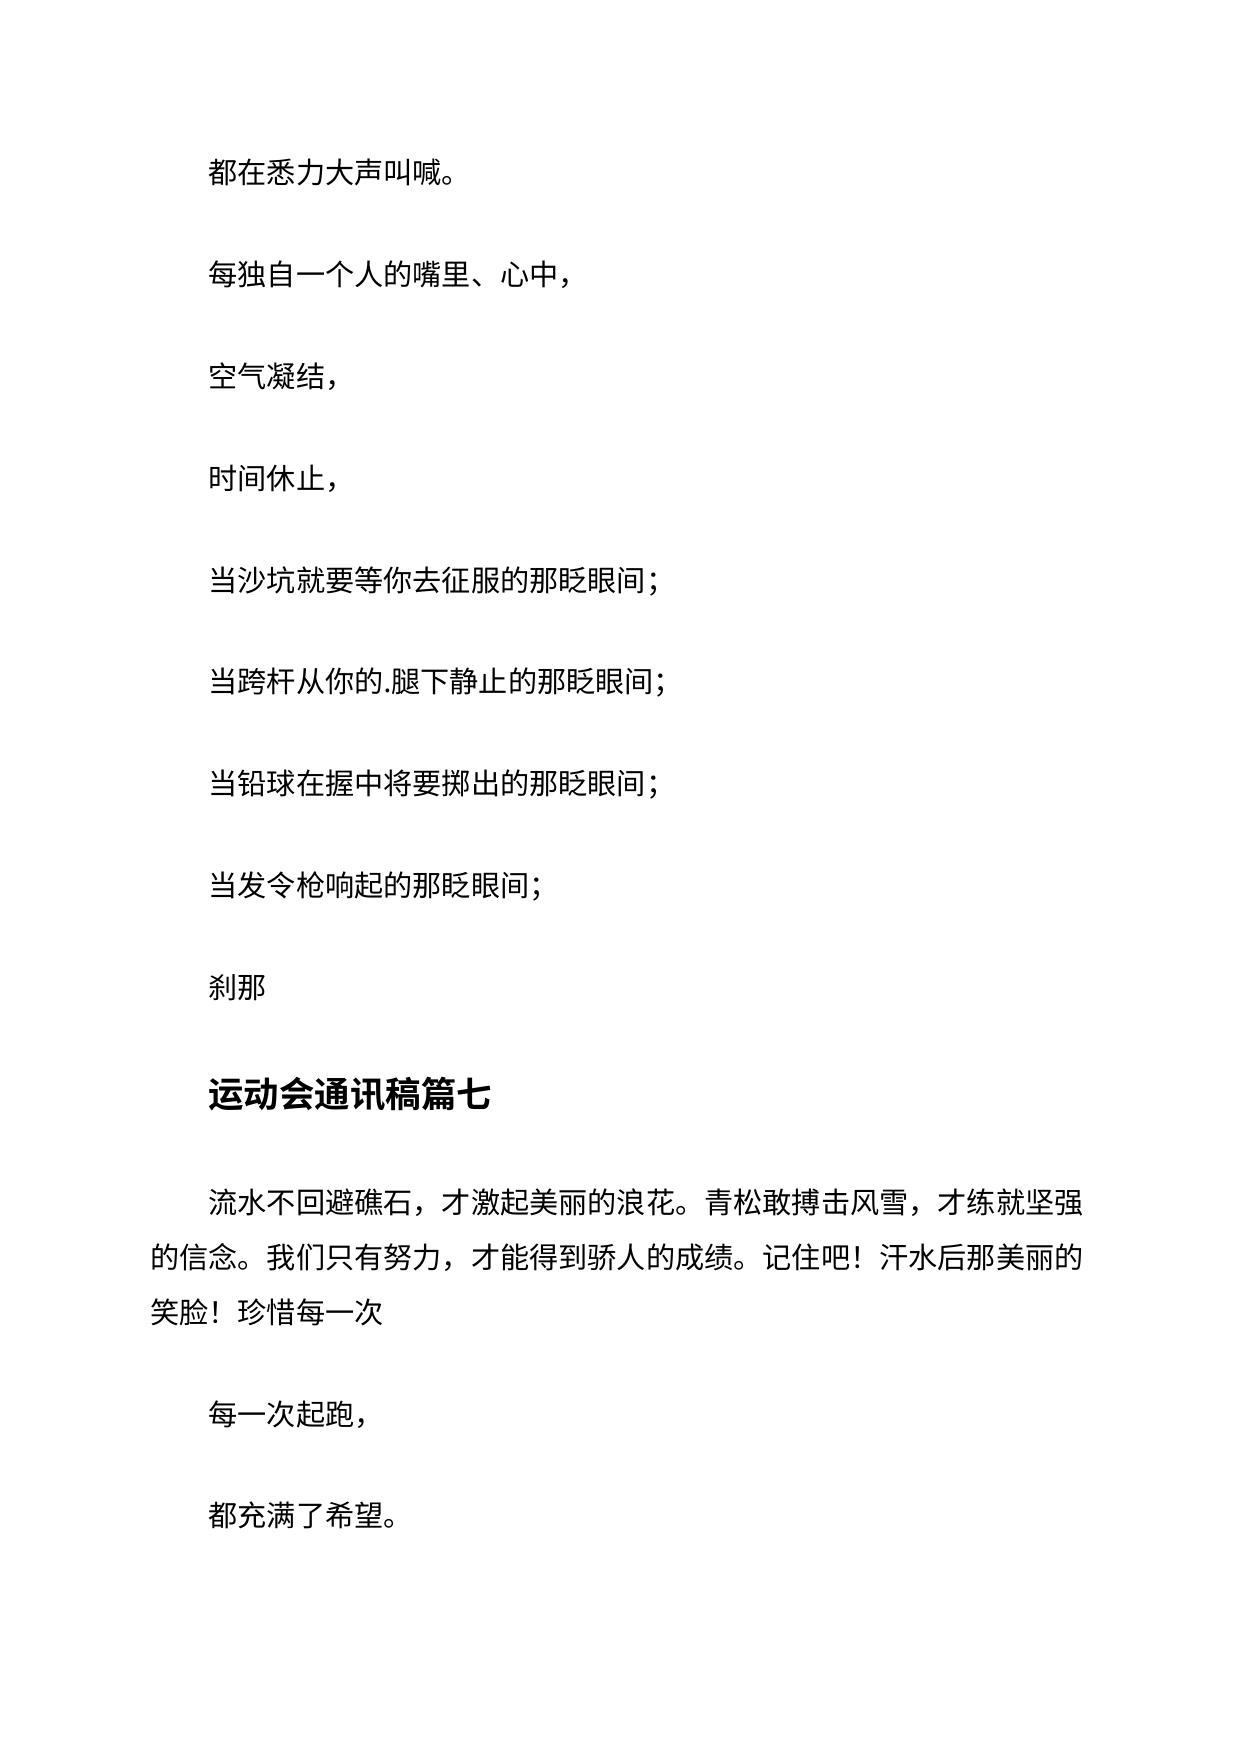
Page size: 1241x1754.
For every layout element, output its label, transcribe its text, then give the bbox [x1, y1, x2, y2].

text 每一次起跑， [150, 1391, 1090, 1433]
text 都充满了希望。 [150, 1493, 1090, 1535]
text 当沙坑就要等你去征服的那眨眼间； [150, 557, 1090, 599]
text 运动会通讯稿篇七 [150, 1066, 1090, 1117]
text 当跨杆从你的.腿下静止的那眨眼间； [150, 659, 1090, 701]
text 都在悉力大声叫喊。 [150, 150, 1090, 192]
text 空气凝结， [150, 353, 1090, 396]
text 当发令枪响起的那眨眼间； [150, 863, 1090, 905]
text 时间休止， [150, 455, 1090, 498]
text 刹那 [150, 964, 1090, 1007]
text 每独自一个人的嘴里、心中， [150, 252, 1090, 294]
text 当铅球在握中将要掷出的那眨眼间； [150, 761, 1090, 803]
text 流水不回避礁石，才激起美丽的浪花。青松敢搏击风雪，才练就坚强的信念。我们只有努力，才能得到骄人的成绩。记住吧！汗水后那美丽的笑脸！珍惜每一次 [150, 1179, 1090, 1332]
